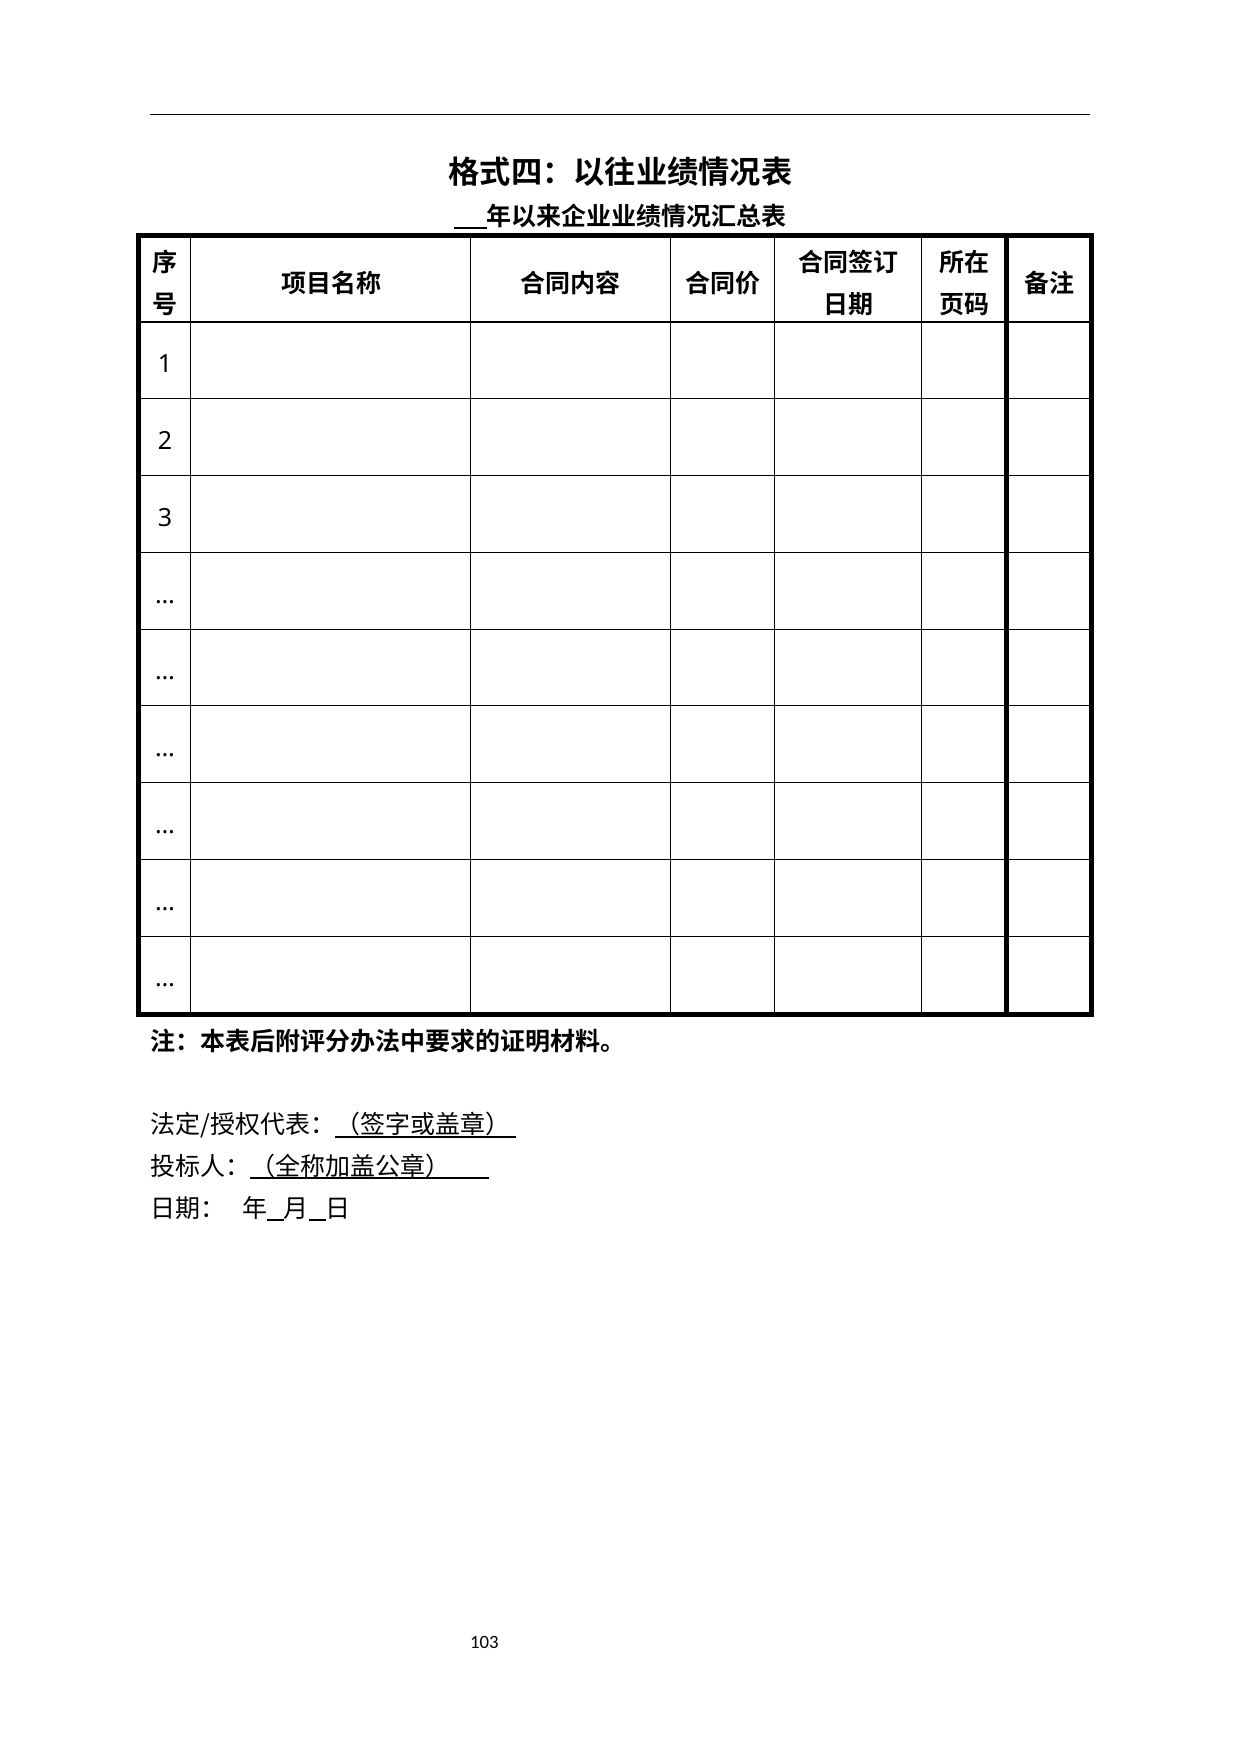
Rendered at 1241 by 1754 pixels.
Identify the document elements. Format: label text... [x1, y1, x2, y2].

text 格式四：以往业绩情况表 [150, 150, 1090, 192]
table_cell [1009, 630, 1089, 705]
table_cell [775, 706, 921, 782]
table_cell [471, 323, 670, 398]
text 投标人：（全称加盖公章） [150, 1142, 1090, 1184]
table_cell [471, 399, 670, 475]
table_header 所在页码 [922, 238, 1004, 321]
table_cell [191, 706, 470, 782]
table_cell [775, 783, 921, 859]
table_cell [191, 553, 470, 628]
table_cell [1009, 860, 1089, 936]
table_cell 2 [141, 399, 190, 475]
table_header 合同价 [671, 238, 774, 321]
text 年以来企业业绩情况汇总表 [150, 192, 1090, 233]
table_header 备注 [1009, 238, 1089, 321]
table_cell [775, 476, 921, 552]
table_cell [922, 323, 1004, 398]
table_cell [922, 630, 1004, 705]
table_cell [471, 630, 670, 705]
table_cell 1 [141, 323, 190, 398]
table_cell [671, 476, 774, 552]
table_header 合同内容 [471, 238, 670, 321]
table_cell 3 [141, 476, 190, 552]
table_cell [471, 783, 670, 859]
table_cell [1009, 706, 1089, 782]
table_cell [191, 860, 470, 936]
table_cell [1009, 937, 1089, 1012]
table_cell [671, 399, 774, 475]
table_cell [1009, 476, 1089, 552]
table_cell [471, 706, 670, 782]
table_cell [191, 323, 470, 398]
table_cell … [141, 937, 190, 1012]
table_cell [775, 553, 921, 628]
table_cell [471, 476, 670, 552]
table_cell … [141, 630, 190, 705]
table_cell [471, 553, 670, 628]
table_cell [1009, 783, 1089, 859]
table_cell [671, 783, 774, 859]
table_cell [1009, 323, 1089, 398]
table_cell [471, 860, 670, 936]
table_cell [775, 630, 921, 705]
table_header 合同签订日期 [775, 238, 921, 321]
text 注：本表后附评分办法中要求的证明材料。 [150, 1017, 1090, 1059]
table_cell … [141, 783, 190, 859]
text 日期： 年 月 日 [150, 1184, 1090, 1225]
table_cell … [141, 706, 190, 782]
table_cell [922, 706, 1004, 782]
table_cell [775, 323, 921, 398]
table_cell [671, 860, 774, 936]
table_cell [922, 553, 1004, 628]
table_cell [775, 860, 921, 936]
table_cell [922, 860, 1004, 936]
table_cell … [141, 860, 190, 936]
table_cell [191, 399, 470, 475]
table_cell [671, 706, 774, 782]
table_cell [775, 399, 921, 475]
table_cell [671, 937, 774, 1012]
table_cell … [141, 553, 190, 628]
table_cell [671, 553, 774, 628]
table_cell [922, 399, 1004, 475]
table_cell [191, 476, 470, 552]
table_cell [191, 937, 470, 1012]
table_cell [191, 783, 470, 859]
table_cell [671, 323, 774, 398]
table_cell [1009, 399, 1089, 475]
table_header 项目名称 [191, 238, 470, 321]
table_cell [922, 476, 1004, 552]
table_cell [922, 783, 1004, 859]
text 法定/授权代表：（签字或盖章） [150, 1100, 1090, 1142]
table_cell [191, 630, 470, 705]
table_cell [775, 937, 921, 1012]
table_cell [922, 937, 1004, 1012]
table_header 序号 [141, 238, 190, 321]
table_cell [1009, 553, 1089, 628]
table_cell [671, 630, 774, 705]
table_cell [471, 937, 670, 1012]
